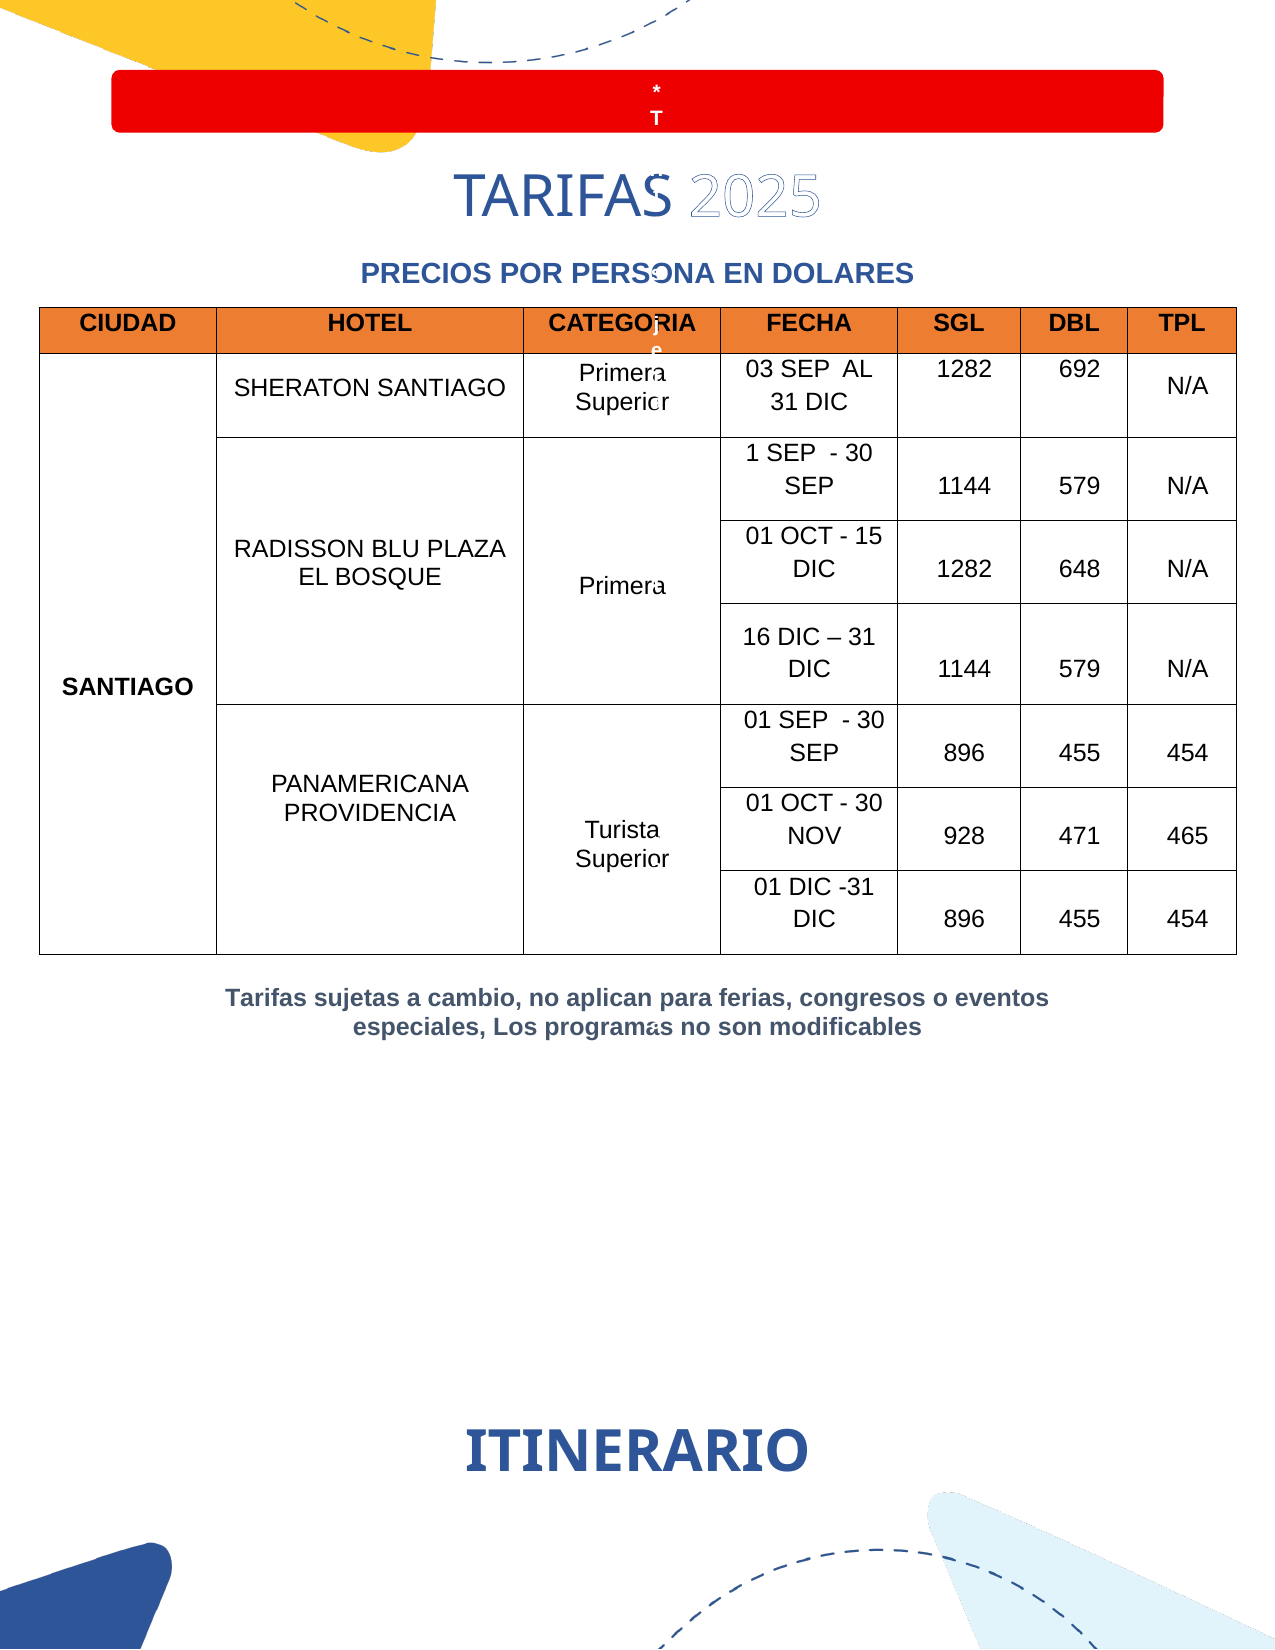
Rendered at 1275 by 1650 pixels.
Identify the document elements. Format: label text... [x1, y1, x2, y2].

table_cell PANAMERICANA PROVIDENCIA [217, 705, 523, 954]
text TARIFAS 2025 [177, 148, 1098, 233]
table_cell 03 SEP AL 31 DIC [721, 354, 897, 437]
table_cell 896 [898, 705, 1020, 787]
table_cell N/A [1128, 354, 1236, 437]
table_cell 01 SEP - 30 SEP [721, 705, 897, 787]
table_cell SANTIAGO [40, 354, 216, 954]
table_cell 454 [1128, 705, 1236, 787]
table_cell N/A [1128, 438, 1236, 520]
table_cell Primera Superior [524, 354, 720, 437]
table_cell N/A [1128, 604, 1236, 704]
table_cell 579 [1021, 604, 1127, 704]
table_cell 455 [1021, 871, 1127, 954]
table_cell 692 [1021, 354, 1127, 437]
table_cell 01 OCT - 15 DIC [721, 521, 897, 603]
table_cell 896 [898, 871, 1020, 954]
table_cell 928 [898, 788, 1020, 870]
table_cell SHERATON SANTIAGO [217, 354, 523, 437]
table_header SGL [898, 308, 1020, 353]
text Tarifas sujetas a cambio, no aplican para ferias, congresos o eventos especiales, Los programas no son modificables [177, 983, 1098, 1040]
table_cell 16 DIC – 31 DIC [721, 604, 897, 704]
table_cell 1 SEP - 30 SEP [721, 438, 897, 520]
table_cell 648 [1021, 521, 1127, 603]
text ITINERARIO [177, 1409, 1098, 1489]
table_cell 1144 [898, 604, 1020, 704]
table_cell 579 [1021, 438, 1127, 520]
table_cell 454 [1128, 871, 1236, 954]
table_header TPL [1128, 308, 1236, 353]
table_cell Primera [524, 438, 720, 704]
table_header FECHA [721, 308, 897, 353]
table_cell 1282 [898, 521, 1020, 603]
table_cell 465 [1128, 788, 1236, 870]
table_cell 455 [1021, 705, 1127, 787]
table_cell 01 OCT - 30 NOV [721, 788, 897, 870]
table_header CATEGORIA [524, 308, 720, 353]
table_header CIUDAD [40, 308, 216, 353]
table_cell 471 [1021, 788, 1127, 870]
table_cell 1144 [898, 438, 1020, 520]
table_cell 1282 [898, 354, 1020, 437]
table_cell N/A [1128, 521, 1236, 603]
picture [0, 1437, 1275, 1649]
picture [0, 0, 983, 207]
table_cell Turista Superior [524, 705, 720, 954]
table_header HOTEL [217, 308, 523, 353]
text PRECIOS POR PERSONA EN DOLARES [177, 257, 1098, 290]
table_header DBL [1021, 308, 1127, 353]
table_cell 01 DIC -31 DIC [721, 871, 897, 954]
table_cell RADISSON BLU PLAZA EL BOSQUE [217, 438, 523, 704]
